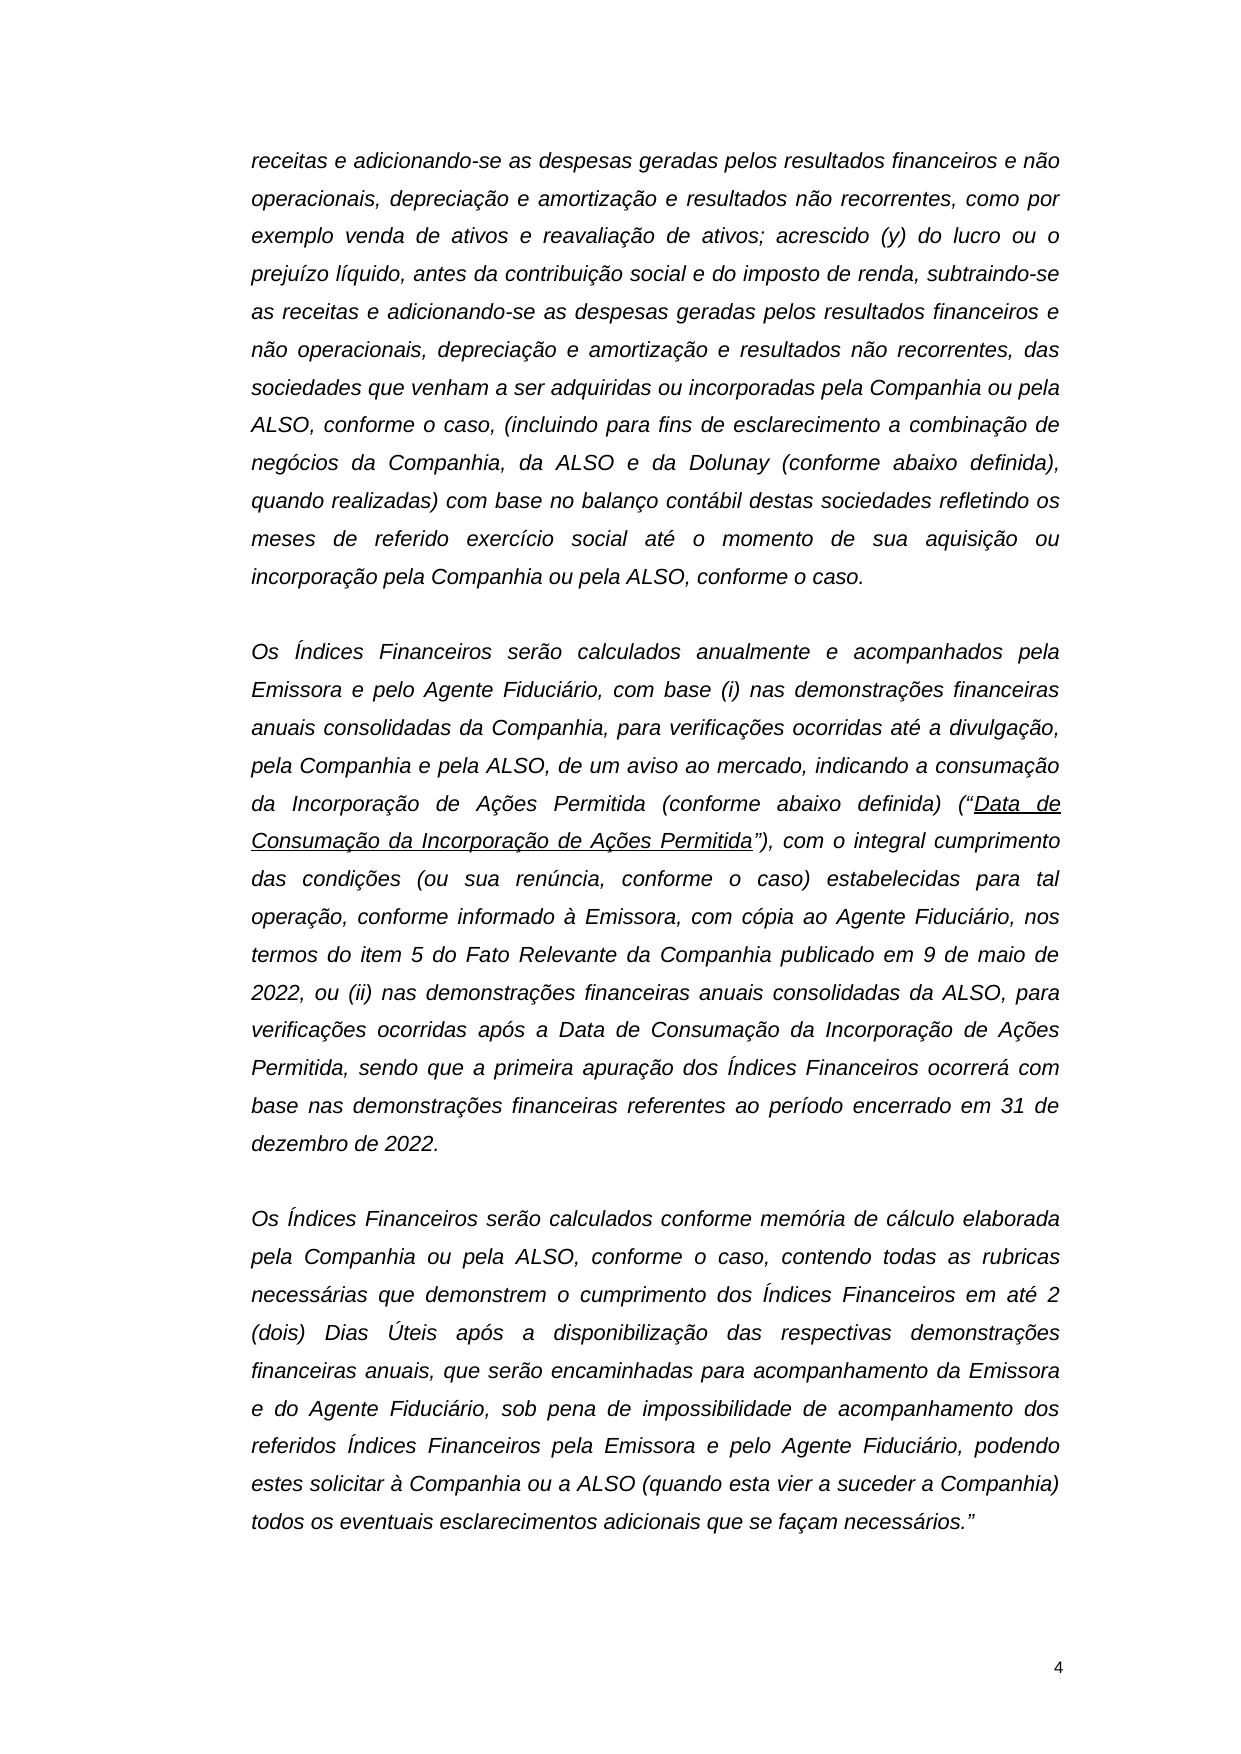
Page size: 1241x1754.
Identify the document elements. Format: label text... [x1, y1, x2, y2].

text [251, 148, 1063, 589]
text Os Índices Financeiros serão calculados anualmente e acompanhados pela Emissora e pelo Agente Fiduciário, com base (i) nas demonstrações financeiras anuais consolidadas da Companhia, para verificações ocorridas até a divulgação, pela Companhia e pela ALSO, de um aviso ao mercado, indicando a consumação da Incorporação de Ações Permitida (conforme abaixo definida) (“Data de Consumação da Incorporação de Ações Permitida”), com o integral cumprimento das condições (ou sua renúncia, conforme o caso) estabelecidas para tal operação, conforme informado à Emissora, com cópia ao Agente Fiduciário, nos termos do item 5 do Fato Relevante da Companhia publicado em 9 de maio de 2022, ou (ii) nas demonstrações financeiras anuais consolidadas da ALSO, para verificações ocorridas após a Data de Consumação da Incorporação de Ações Permitida, sendo que a primeira apuração dos Índices Financeiros ocorrerá com base nas demonstrações financeiras referentes ao período encerrado em 31 de dezembro de 2022. [251, 639, 1063, 1156]
text Os Índices Financeiros serão calculados conforme memória de cálculo elaborada pela Companhia ou pela ALSO, conforme o caso, contendo todas as rubricas necessárias que demonstrem o cumprimento dos Índices Financeiros em até 2 (dois) Dias Úteis após a disponibilização das respectivas demonstrações financeiras anuais, que serão encaminhadas para acompanhamento da Emissora e do Agente Fiduciário, sob pena de impossibilidade de acompanhamento dos referidos Índices Financeiros pela Emissora e pelo Agente Fiduciário, podendo estes solicitar à Companhia ou a ALSO (quando esta vier a suceder a Companhia) todos os eventuais esclarecimentos adicionais que se façam necessários.” [251, 1206, 1063, 1534]
